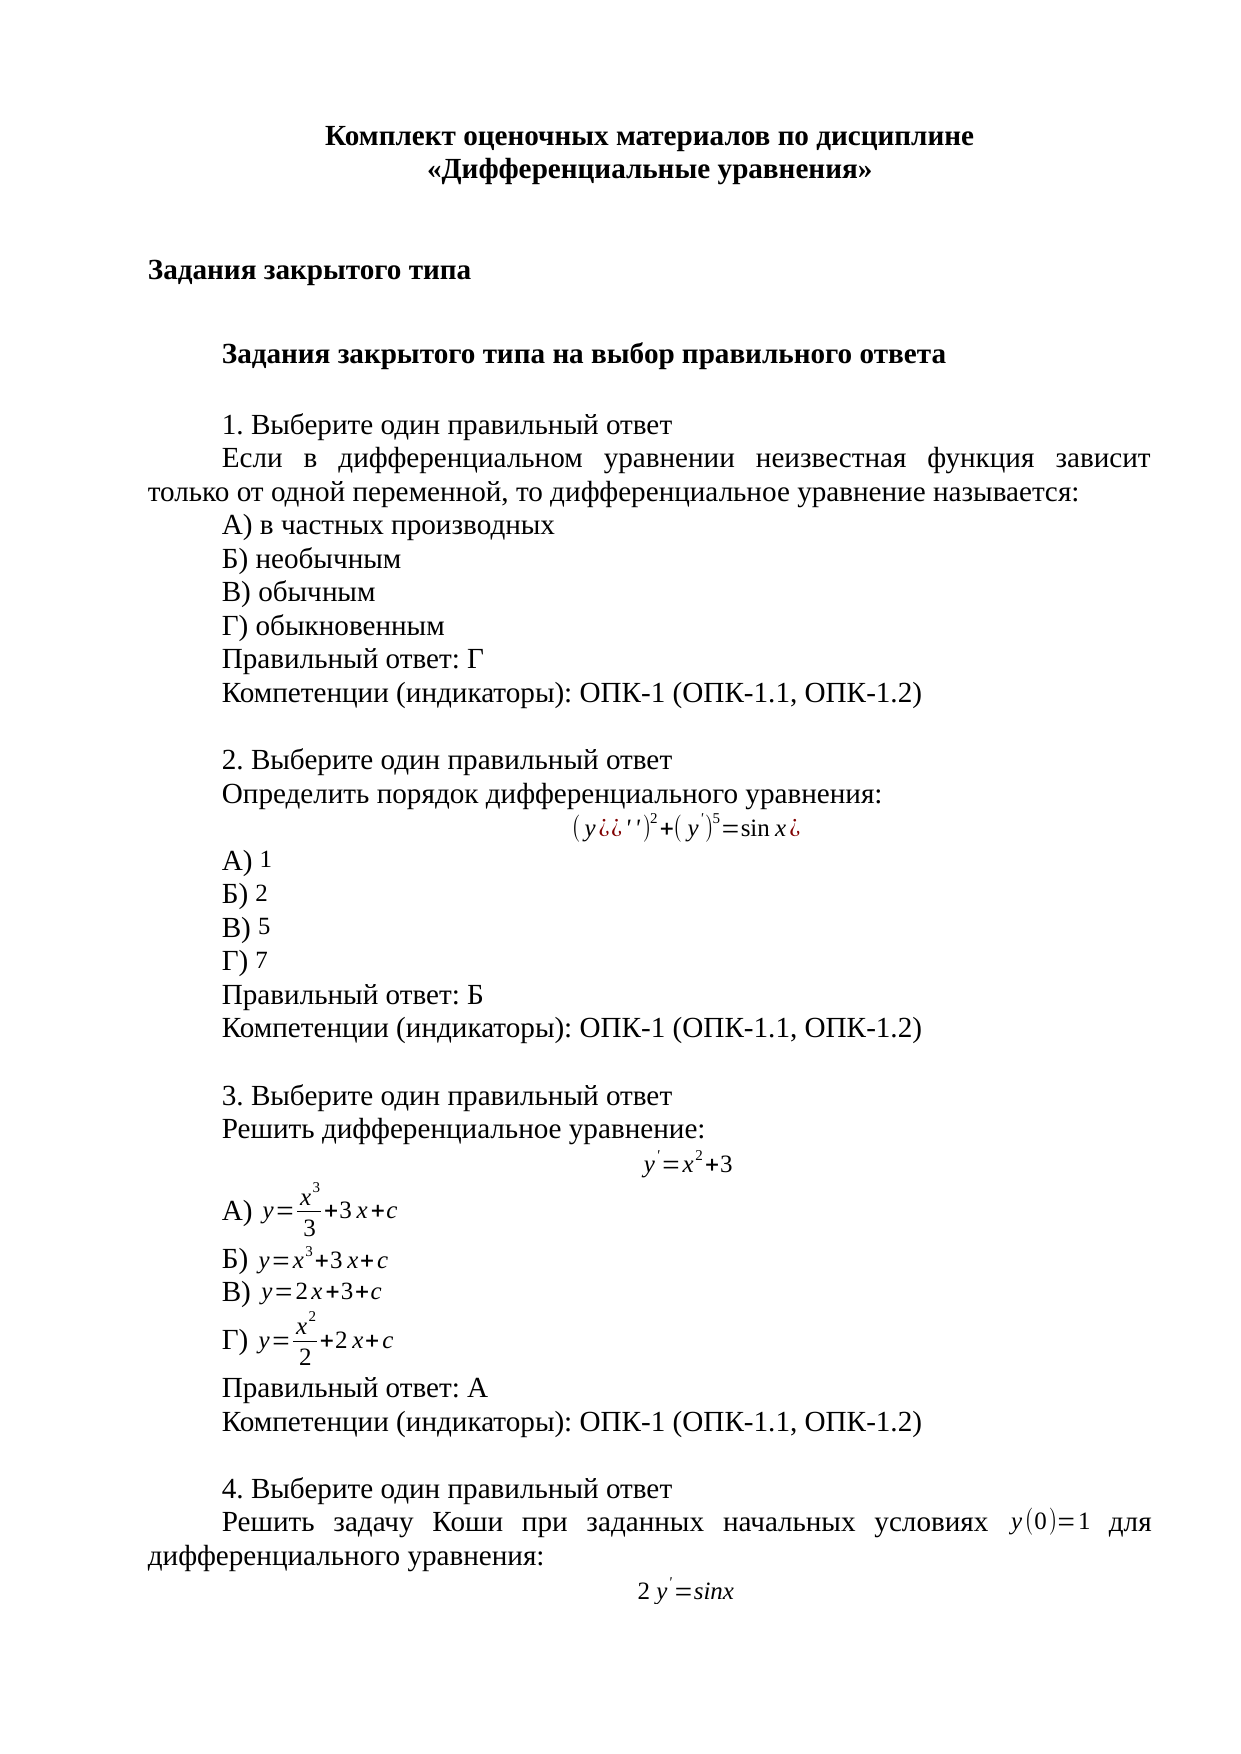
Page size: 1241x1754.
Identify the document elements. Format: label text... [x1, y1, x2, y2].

text Б) необычным [148, 541, 1152, 574]
text Компетенции (индикаторы): ОПК-1 (ОПК-1.1, ОПК-1.2) [148, 675, 1152, 709]
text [148, 1404, 1152, 1437]
text 1. Выберите один правильный ответ [148, 407, 1152, 440]
text Г) обыкновенным [148, 608, 1152, 642]
text Правильный ответ: Б [148, 977, 1152, 1011]
text Б) [148, 1241, 1152, 1274]
text Б) [148, 876, 1152, 910]
text В) обычным [148, 574, 1152, 608]
subtitle Задания закрытого типа на выбор правильного ответа [148, 336, 1152, 369]
text Если в дифференциальном уравнении неизвестная функция зависит только от одной переменной, то дифференциальное уравнение называется: [148, 440, 1152, 507]
text А) [148, 1178, 1152, 1241]
text Правильный ответ: Г [148, 642, 1152, 675]
text Решить дифференциальное уравнение: [148, 1111, 1152, 1145]
text А) в частных производных [148, 507, 1152, 541]
text Правильный ответ: А [148, 1370, 1152, 1404]
text В) [148, 1274, 1152, 1308]
subtitle Задания закрытого типа [148, 252, 1152, 286]
text 3. Выберите один правильный ответ [148, 1078, 1152, 1111]
text Г) [148, 943, 1152, 977]
subtitle Комплект оценочных материалов по дисциплине «Дифференциальные уравнения» [148, 118, 1152, 185]
text Решить задачу Коши при заданных начальных условиях для дифференциального уравнения: [148, 1504, 1152, 1572]
text Компетенции (индикаторы): ОПК-1 (ОПК-1.1, ОПК-1.2) [148, 1011, 1152, 1044]
text Г) [148, 1308, 1152, 1370]
text 4. Выберите один правильный ответ [148, 1471, 1152, 1504]
text Определить порядок дифференциального уравнения: [148, 776, 1152, 809]
text В) [148, 910, 1152, 943]
text 2. Выберите один правильный ответ [148, 742, 1152, 776]
text А) [148, 843, 1152, 876]
